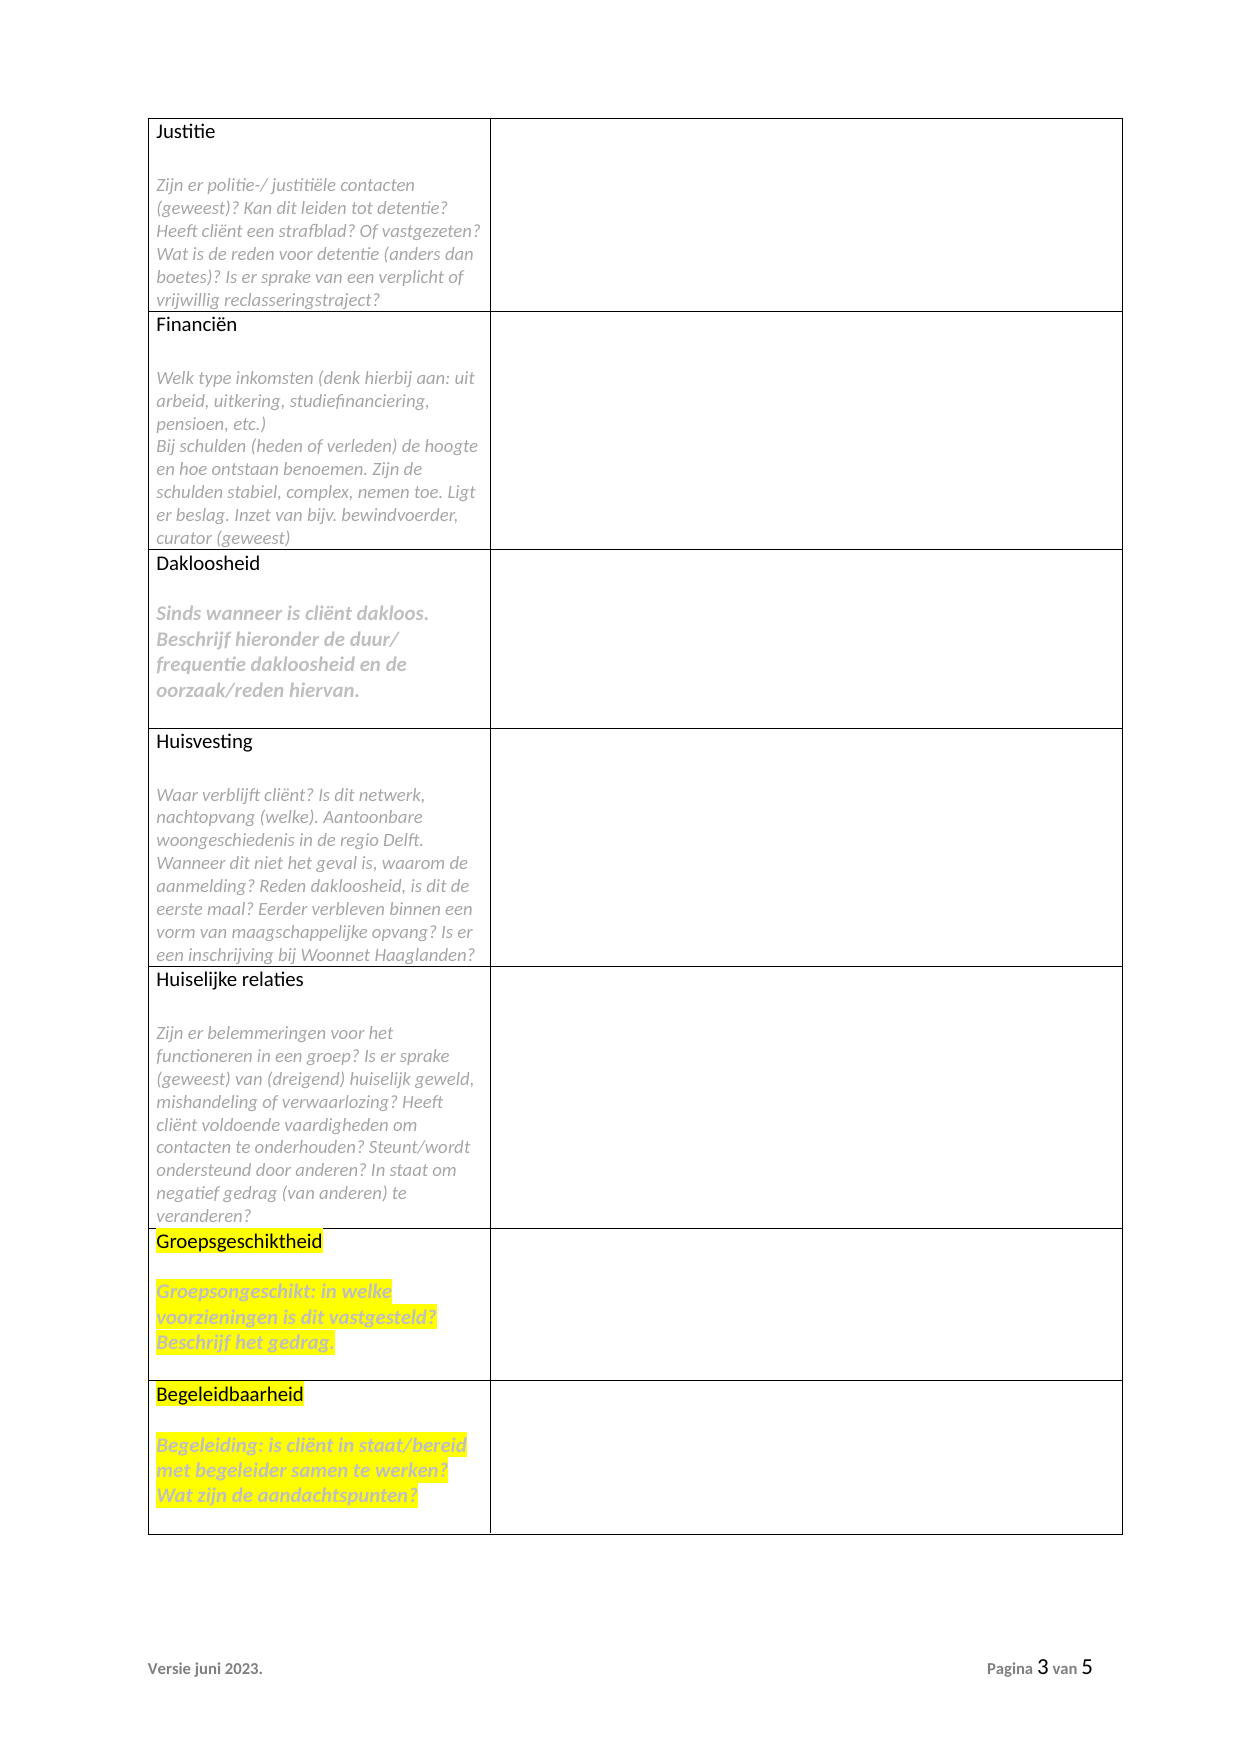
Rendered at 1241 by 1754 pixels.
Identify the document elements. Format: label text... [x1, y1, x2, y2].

table_cell Groepsgeschiktheid Groepsongeschikt: in welke voorzieningen is dit vastgesteld? Beschrijf het gedrag. [149, 1229, 490, 1380]
table_cell Justitie Zijn er politie-/ justitiële contacten (geweest)? Kan dit leiden tot detentie? Heeft cliënt een strafblad? Of vastgezeten? Wat is de reden voor detentie (anders dan boetes)? Is er sprake van een verplicht of vrijwillig reclasseringstraject? [149, 119, 490, 311]
table_cell [491, 1381, 1122, 1533]
table_cell Begeleidbaarheid Begeleiding: is cliënt in staat/bereid met begeleider samen te werken? Wat zijn de aandachtspunten? [149, 1381, 490, 1533]
table_cell Huisvesting Waar verblijft cliënt? Is dit netwerk, nachtopvang (welke). Aantoonbare woongeschiedenis in de regio Delft. Wanneer dit niet het geval is, waarom de aanmelding? Reden dakloosheid, is dit de eerste maal? Eerder verbleven binnen een vorm van maagschappelijke opvang? Is er een inschrijving bij Woonnet Haaglanden? [149, 729, 490, 966]
table_cell [491, 119, 1122, 311]
table_cell [491, 967, 1122, 1227]
table_cell Dakloosheid Sinds wanneer is cliënt dakloos. Beschrijf hieronder de duur/ frequentie dakloosheid en de oorzaak/reden hiervan. [149, 550, 490, 728]
table_cell Huiselijke relaties Zijn er belemmeringen voor het functioneren in een groep? Is er sprake (geweest) van (dreigend) huiselijk geweld, mishandeling of verwaarlozing? Heeft cliënt voldoende vaardigheden om contacten te onderhouden? Steunt/wordt ondersteund door anderen? In staat om negatief gedrag (van anderen) te veranderen? [149, 967, 490, 1227]
table_cell [491, 729, 1122, 966]
table_cell [491, 1229, 1122, 1380]
table_cell [491, 550, 1122, 728]
table_cell [491, 312, 1122, 549]
table_cell Financiën Welk type inkomsten (denk hierbij aan: uit arbeid, uitkering, studiefinanciering, pensioen, etc.) Bij schulden (heden of verleden) de hoogte en hoe ontstaan benoemen. Zijn de schulden stabiel, complex, nemen toe. Ligt er beslag. Inzet van bijv. bewindvoerder, curator (geweest) [149, 312, 490, 549]
